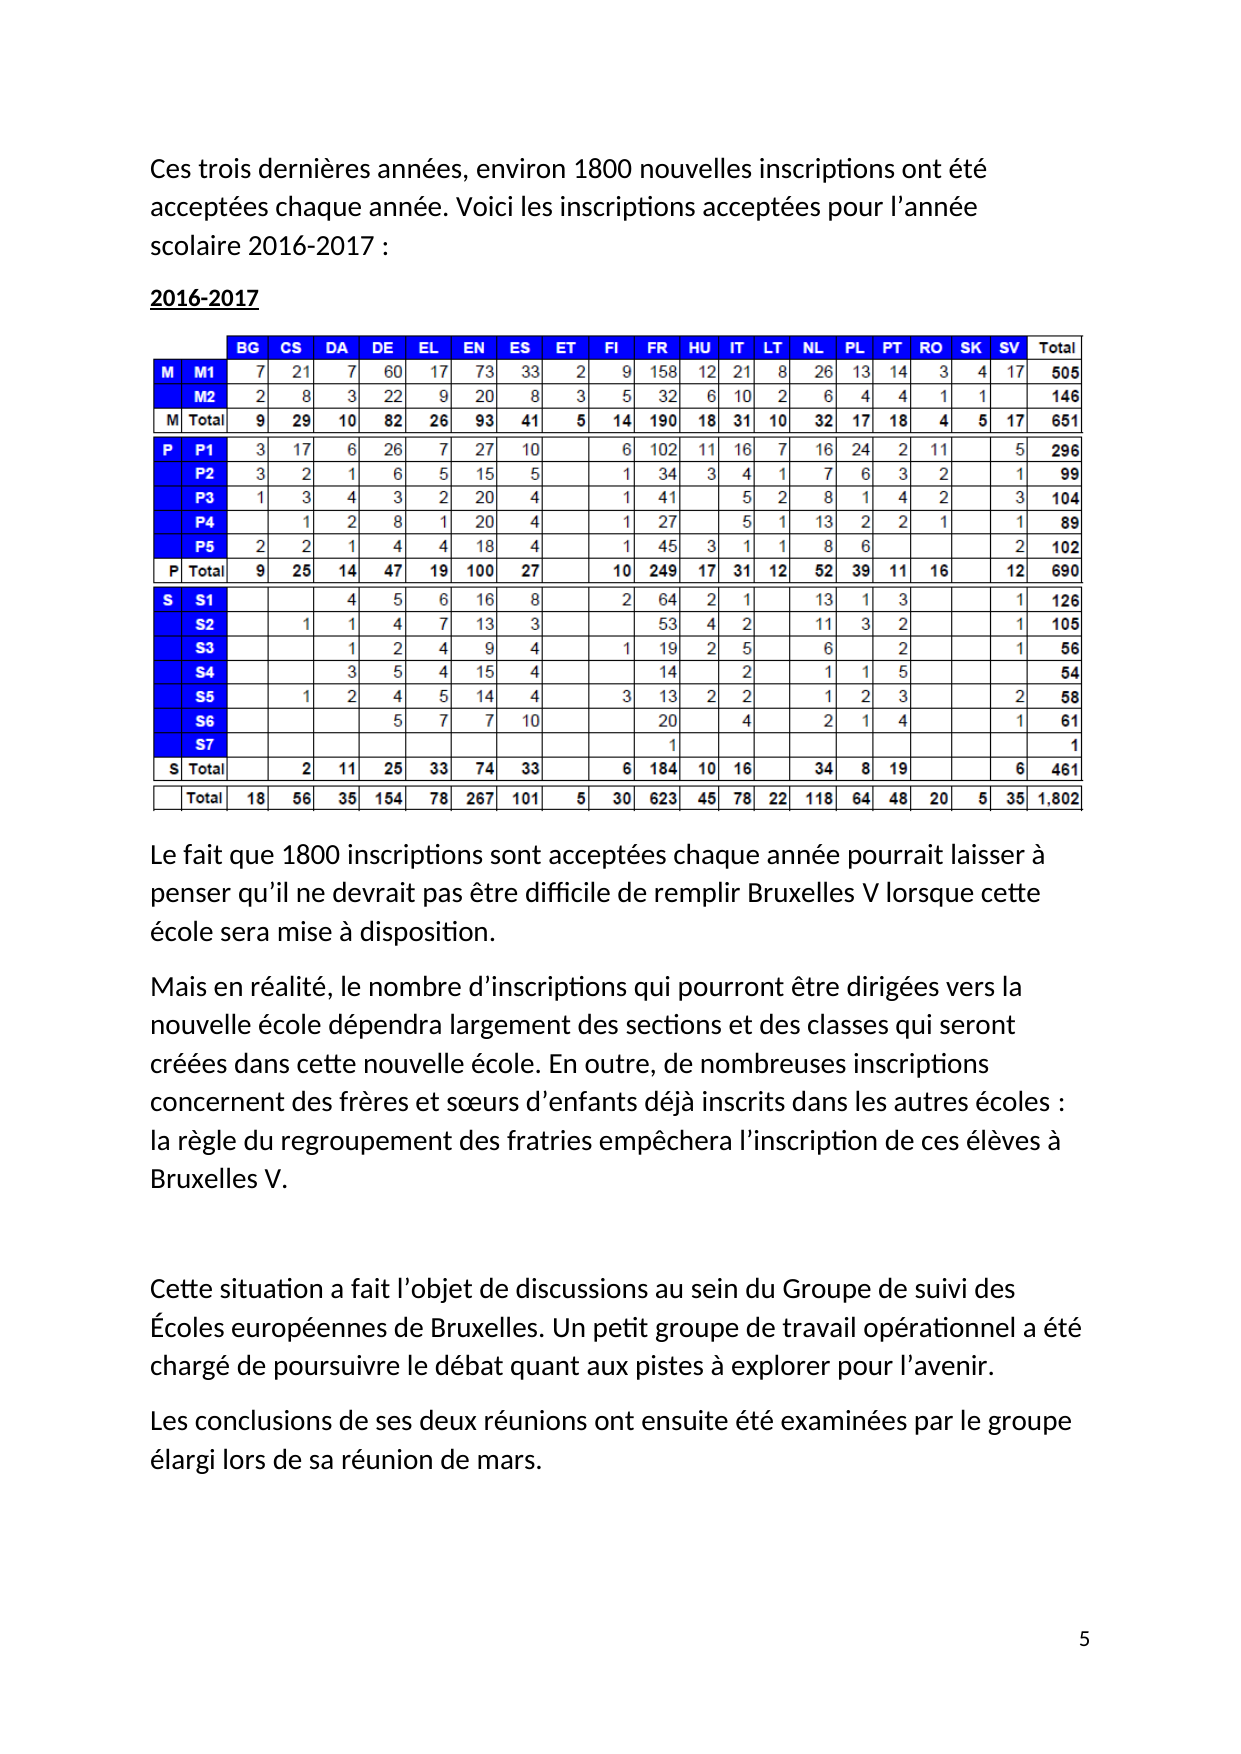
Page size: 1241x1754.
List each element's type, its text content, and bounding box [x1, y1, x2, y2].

picture [150, 331, 1091, 820]
text Ces trois dernières années, environ 1800 nouvelles inscriptions ont été acceptées chaque année. Voici les inscriptions acceptées pour l’année scolaire 2016-2017 : [150, 150, 1090, 262]
text Mais en réalité, le nombre d’inscriptions qui pourront être dirigées vers la nouvelle école dépendra largement des sections et des classes qui seront créées dans cette nouvelle école. En outre, de nombreuses inscriptions concernent des frères et sœurs d’enfants déjà inscrits dans les autres écoles : la règle du regroupement des fratries empêchera l’inscription de ces élèves à Bruxelles V. [150, 968, 1090, 1196]
text Les conclusions de ses deux réunions ont ensuite été examinées par le groupe élargi lors de sa réunion de mars. [150, 1402, 1090, 1476]
text Le fait que 1800 inscriptions sont acceptées chaque année pourrait laisser à penser qu’il ne devrait pas être difficile de remplir Bruxelles V lorsque cette école sera mise à disposition. [150, 836, 1090, 948]
text Cette situation a fait l’objet de discussions au sein du Groupe de suivi des Écoles européennes de Bruxelles. Un petit groupe de travail opérationnel a été chargé de poursuivre le débat quant aux pistes à explorer pour l’avenir. [150, 1270, 1090, 1383]
text 2016-2017 [150, 282, 1090, 312]
